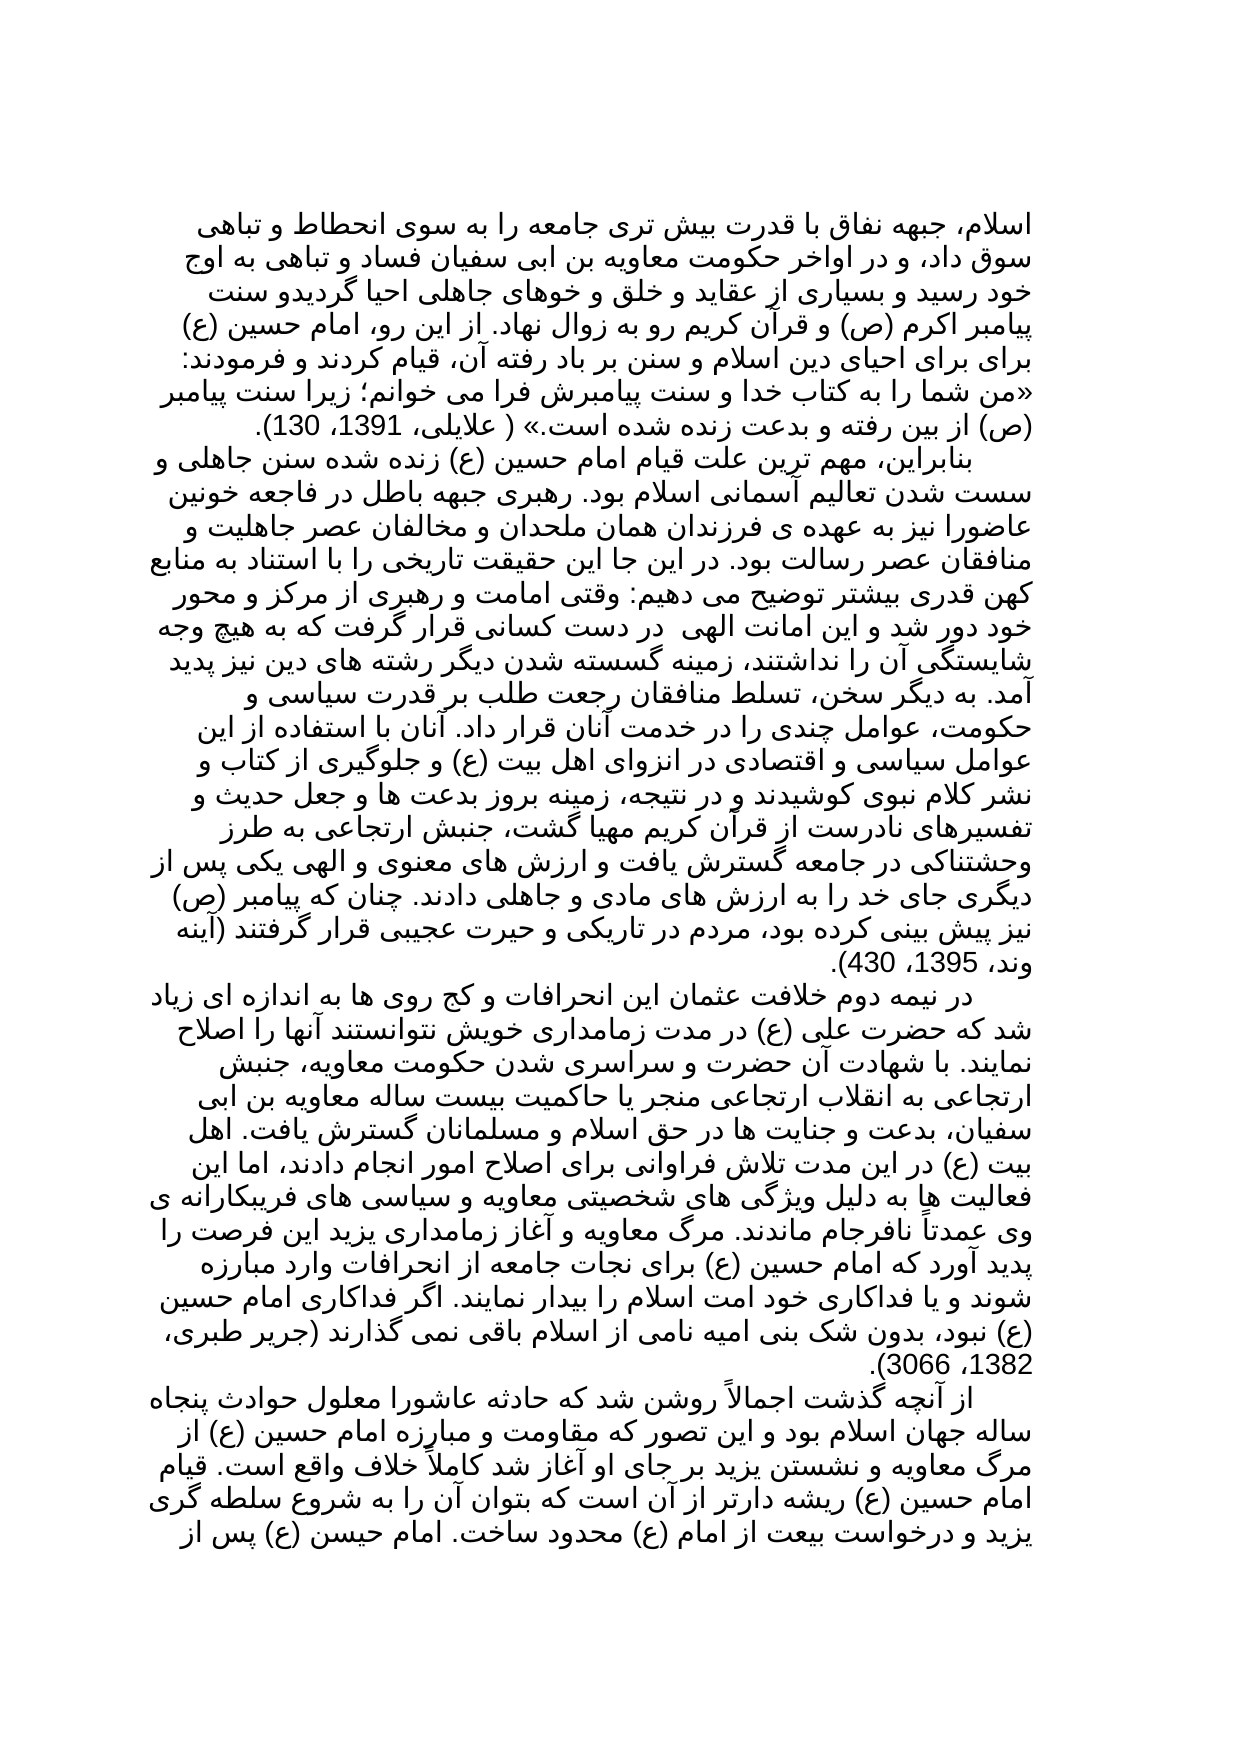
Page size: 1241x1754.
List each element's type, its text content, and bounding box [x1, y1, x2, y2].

text بنابراین، مهم ترین علت قیام امام حسین (ع) زنده شده سنن جاهلی و سست شدن تعالیم آسمانی اسلام بود. رهبری جبهه باطل در فاجعه خونین عاضورا نیز به عهده ی فرزندان همان ملحدان و مخالفان عصر جاهلیت و منافقان عصر رسالت بود. در این جا این حقیقت تاریخی را با استناد به منابع کهن قدری بیشتر توضیح می دهیم: وقتی امامت و رهبری از مرکز و محور خود دور شد و این امانت الهی در دست کسانی قرار گرفت که به هیچ وجه شایستگی آن را نداشتند، زمینه گسسته شدن دیگر رشته های دین نیز پدید آمد. به دیگر سخن، تسلط منافقان رجعت طلب بر قدرت سیاسی و حکومت، عوامل چندی را در خدمت آنان قرار داد. آنان با استفاده از این عوامل سیاسی و اقتصادی در انزوای اهل بیت (ع) و جلوگیری از کتاب و نشر کلام نبوی کوشیدند و در نتیجه، زمینه بروز بدعت ها و جعل حدیث و تفسیرهای نادرست از قرآن کریم مهیا گشت، جنبش ارتجاعی به طرز وحشتناکی در جامعه گسترش یافت و ارزش های معنوی و الهی یکی پس از دیگری جای خد را به ارزش های مادی و جاهلی دادند. چنان که پیامبر (ص) نیز پیش بینی کرده بود، مردم در تاریکی و حیرت عجیبی قرار گرفتند (آینه وند، 1395، 430). [148, 442, 1033, 978]
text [148, 207, 1033, 442]
text در نیمه دوم خلافت عثمان این انحرافات و کج روی ها به اندازه ای زیاد شد که حضرت علی (ع) در مدت زمامداری خویش نتوانستند آنها را اصلاح نمایند. با شهادت آن حضرت و سراسری شدن حکومت معاویه، جنبش ارتجاعی به انقلاب ارتجاعی منجر یا حاکمیت بیست ساله معاویه بن ابی سفیان، بدعت و جنایت ها در حق اسلام و مسلمانان گسترش یافت. اهل بیت (ع) در این مدت تلاش فراوانی برای اصلاح امور انجام دادند، اما این فعالیت ها به دلیل ویژگی های شخصیتی معاویه و سیاسی های فریبکارانه ی وی عمدتاً نافرجام ماندند. مرگ معاویه و آغاز زمامداری یزید این فرصت را پدید آورد که امام حسین (ع) برای نجات جامعه از انحرافات وارد مبارزه شوند و یا فداکاری خود امت اسلام را بیدار نمایند. اگر فداکاری امام حسین (ع) نبود، بدون شک بنی امیه نامی از اسلام باقی نمی گذارند (جریر طبری، 1382، 3066). [148, 978, 1033, 1381]
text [148, 1381, 1033, 1548]
